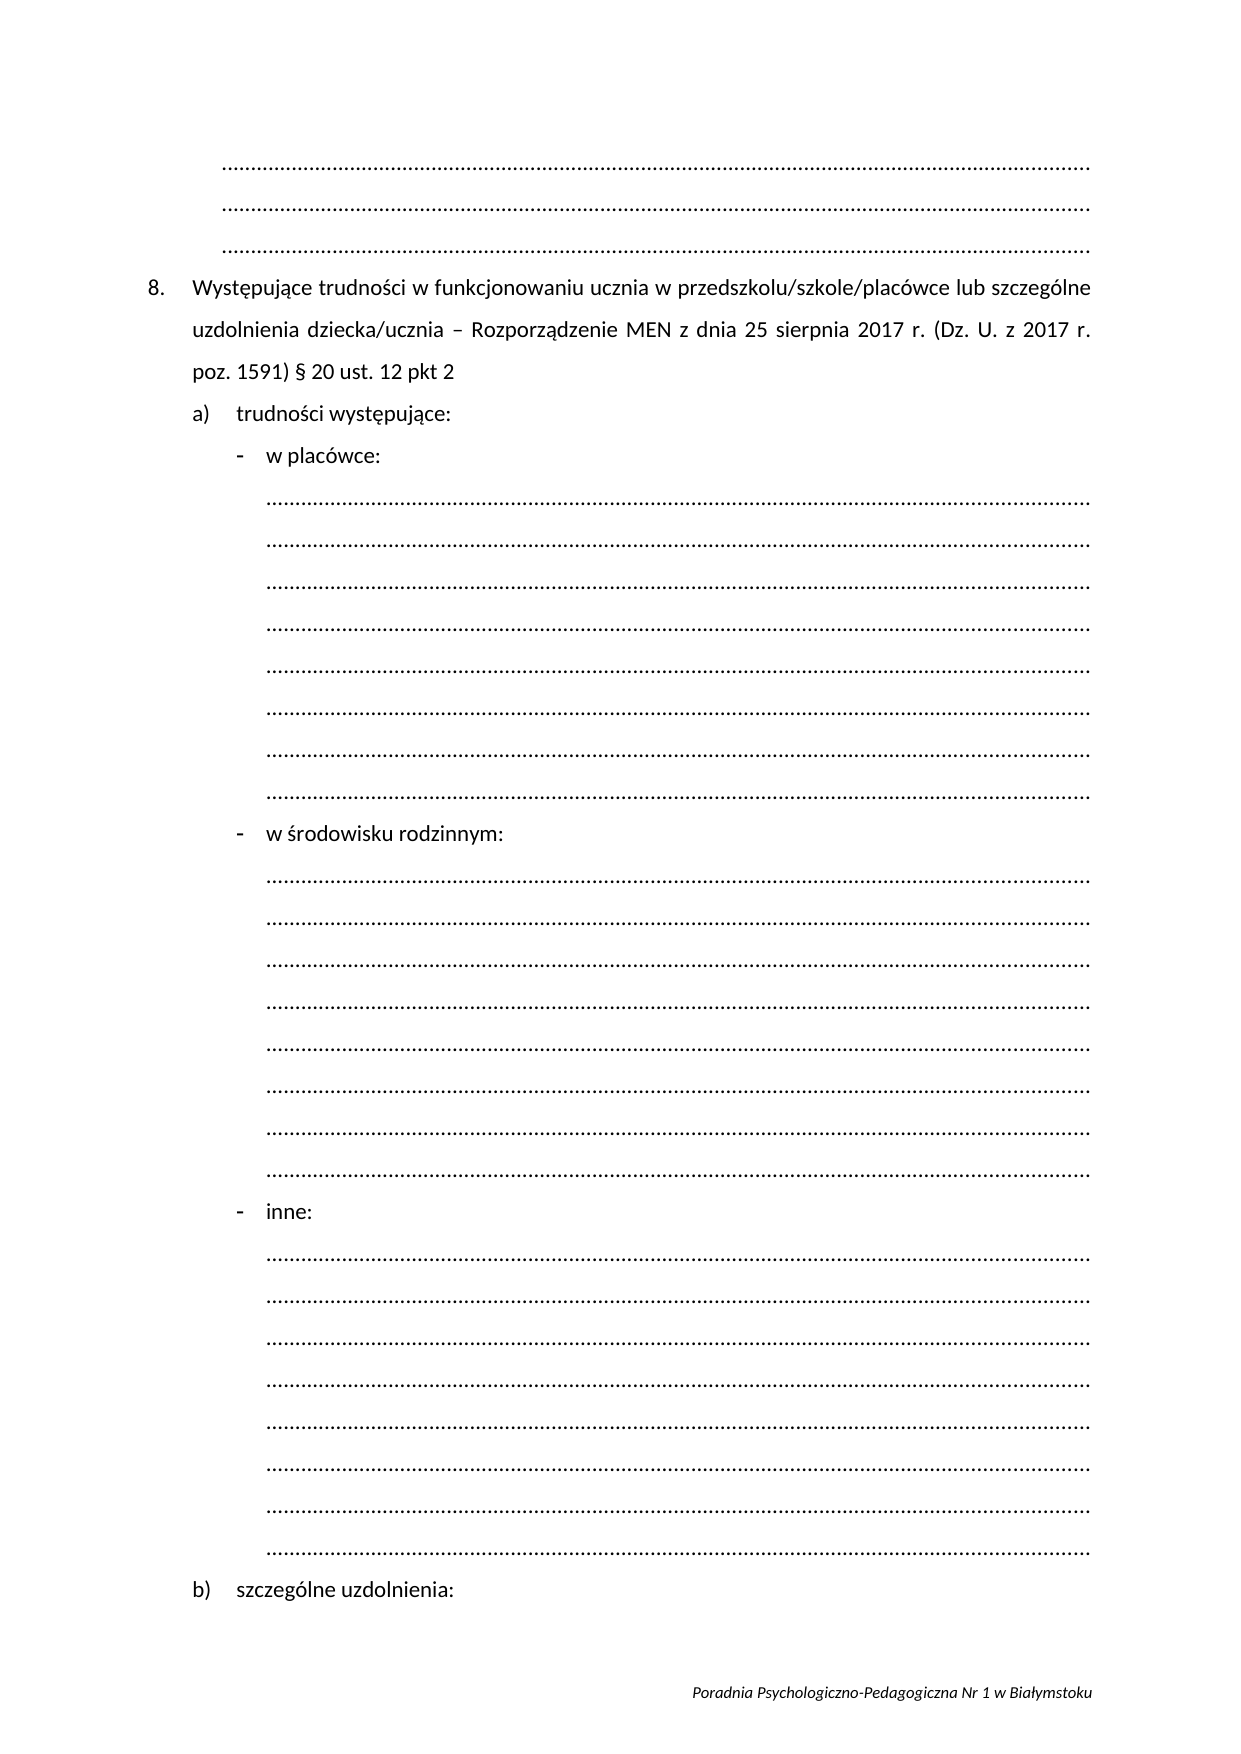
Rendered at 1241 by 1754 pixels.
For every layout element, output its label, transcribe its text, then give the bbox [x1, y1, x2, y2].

list Występujące trudności w funkcjonowaniu ucznia w przedszkolu/szkole/placówce lub szczególne uzdolnienia dziecka/ucznia – Rozporządzenie MEN z dnia 25 sierpnia 2017 r. (Dz. U. z 2017 r. poz. 1591) § 20 ust. 12 pkt 2 [148, 273, 1093, 386]
list w środowisku rodzinnym: [236, 819, 1093, 847]
list inne: [236, 1197, 1093, 1225]
list szczególne uzdolnienia: [192, 1575, 1093, 1603]
list trudności występujące: [192, 399, 1093, 427]
list w placówce: [236, 441, 1093, 469]
